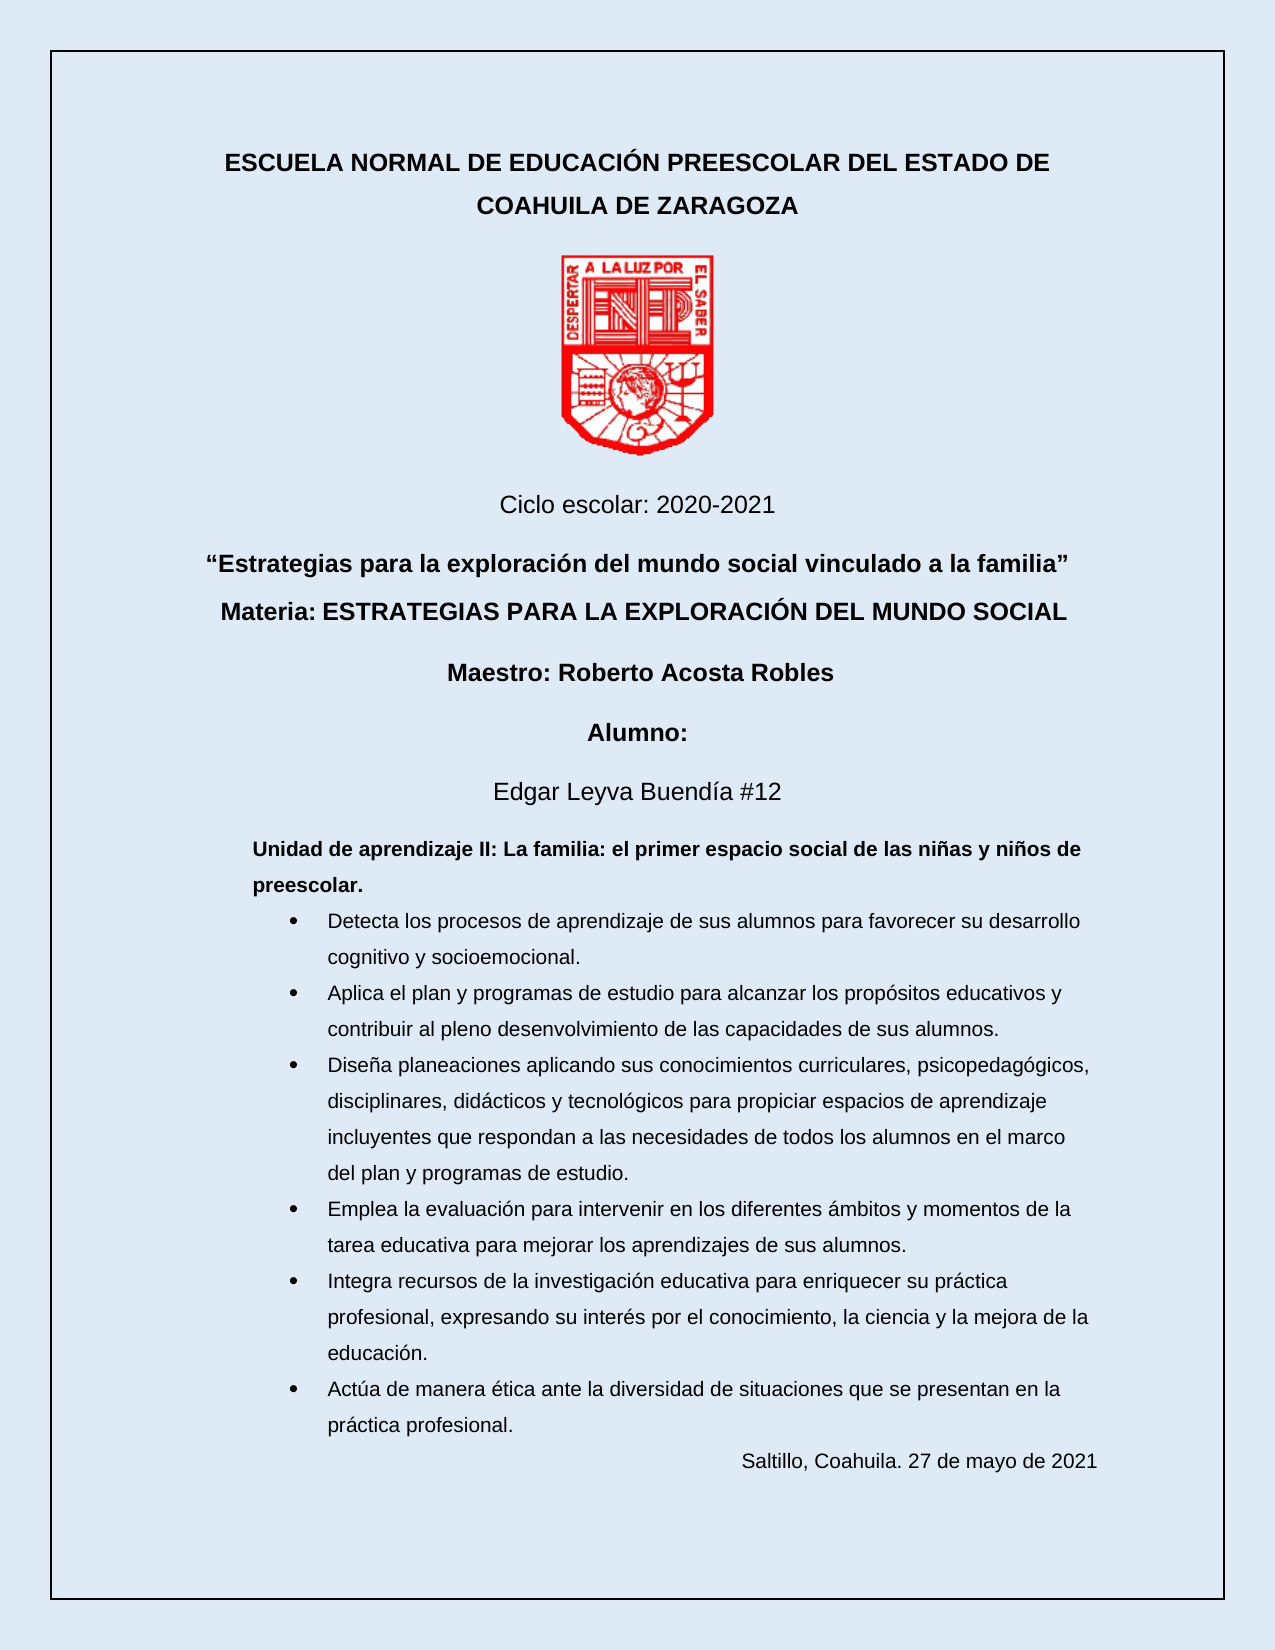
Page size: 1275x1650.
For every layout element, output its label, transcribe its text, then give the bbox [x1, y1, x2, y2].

list Unidad de aprendizaje II: La familia: el primer espacio social de las niñas y niños de preescolar. [252, 837, 1098, 897]
list Emplea la evaluación para intervenir en los diferentes ámbitos y momentos de la tarea educativa para mejorar los aprendizajes de sus alumnos. [290, 1197, 1098, 1257]
text Ciclo escolar: 2020-2021 [177, 490, 1098, 518]
list Saltillo, Coahuila. 27 de mayo de 2021 [252, 1449, 1098, 1473]
text “Estrategias para la exploración del mundo social vinculado a la familia” [177, 549, 1098, 578]
text Maestro: Roberto Acosta Robles [183, 658, 1098, 687]
text Alumno: [177, 718, 1098, 746]
list Detecta los procesos de aprendizaje de sus alumnos para favorecer su desarrollo cognitivo y socioemocional. [290, 909, 1098, 969]
list Actúa de manera ética ante la diversidad de situaciones que se presentan en la práctica profesional. [290, 1377, 1098, 1437]
list Diseña planeaciones aplicando sus conocimientos curriculares, psicopedagógicos, disciplinares, didácticos y tecnológicos para propiciar espacios de aprendizaje incluyentes que respondan a las necesidades de todos los alumnos en el marco del plan y programas de estudio. [290, 1053, 1098, 1185]
list Integra recursos de la investigación educativa para enriquecer su práctica profesional, expresando su interés por el conocimiento, la ciencia y la mejora de la educación. [290, 1269, 1098, 1365]
text ESCUELA NORMAL DE EDUCACIÓN PREESCOLAR DEL ESTADO DE COAHUILA DE ZARAGOZA [177, 148, 1098, 219]
list Aplica el plan y programas de estudio para alcanzar los propósitos educativos y contribuir al pleno desenvolvimiento de las capacidades de sus alumnos. [290, 981, 1098, 1041]
text Materia: ESTRATEGIAS PARA LA EXPLORACIÓN DEL MUNDO SOCIAL [183, 597, 1098, 626]
picture [560, 251, 715, 459]
text Edgar Leyva Buendía #12 [177, 777, 1098, 806]
